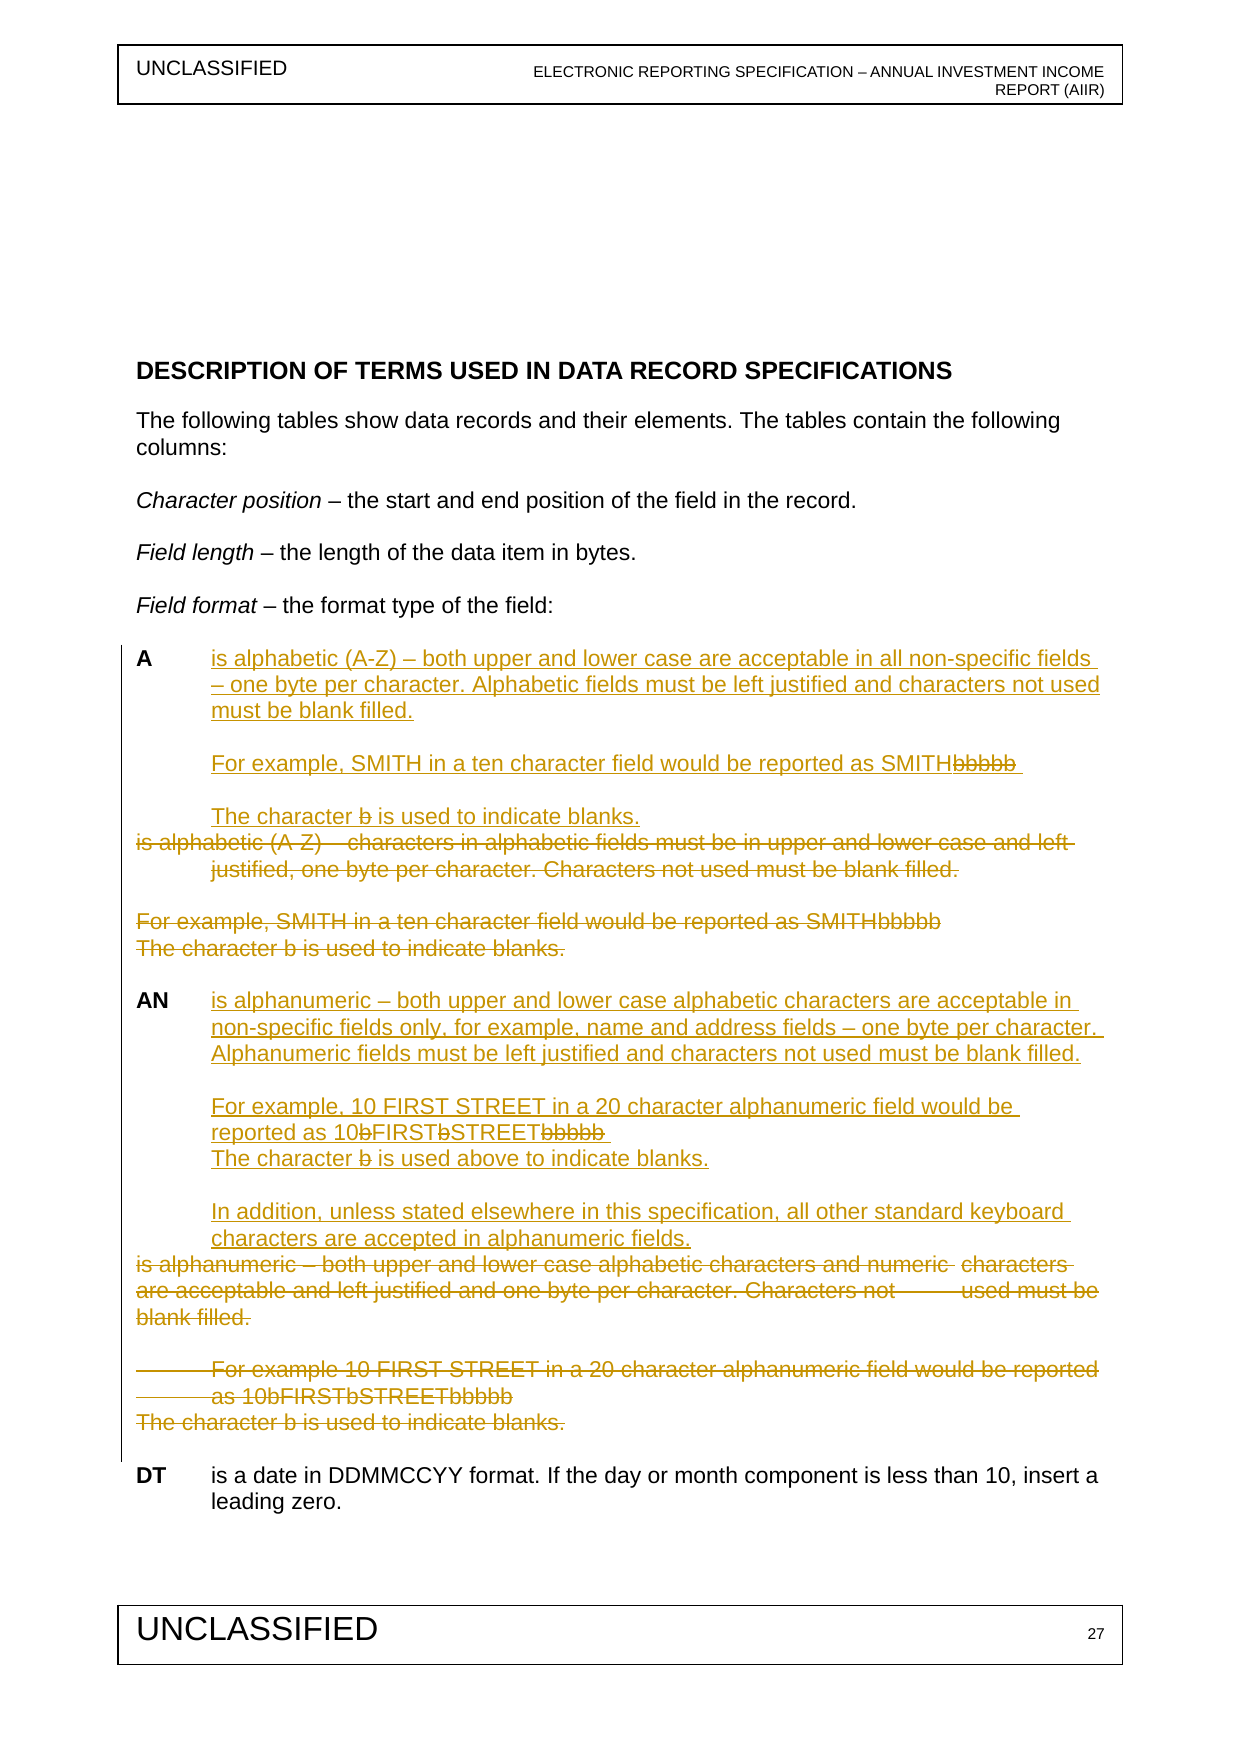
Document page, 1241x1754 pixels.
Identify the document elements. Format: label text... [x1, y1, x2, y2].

text Character position – the start and end position of the field in the record. [136, 487, 1104, 513]
text Field length – the length of the data item in bytes. [136, 539, 1104, 566]
text AN [136, 987, 1104, 1066]
text Field format – the format type of the field: [136, 592, 1104, 618]
text A [136, 645, 1104, 724]
text Description of terms used in data record specifications [136, 356, 1104, 384]
text The following tables show data records and their elements. The tables contain the following columns: [136, 407, 1104, 460]
text DT is a date in DDMMCCYY format. If the day or month component is less than 10, insert a leading zero. [136, 1462, 1104, 1514]
